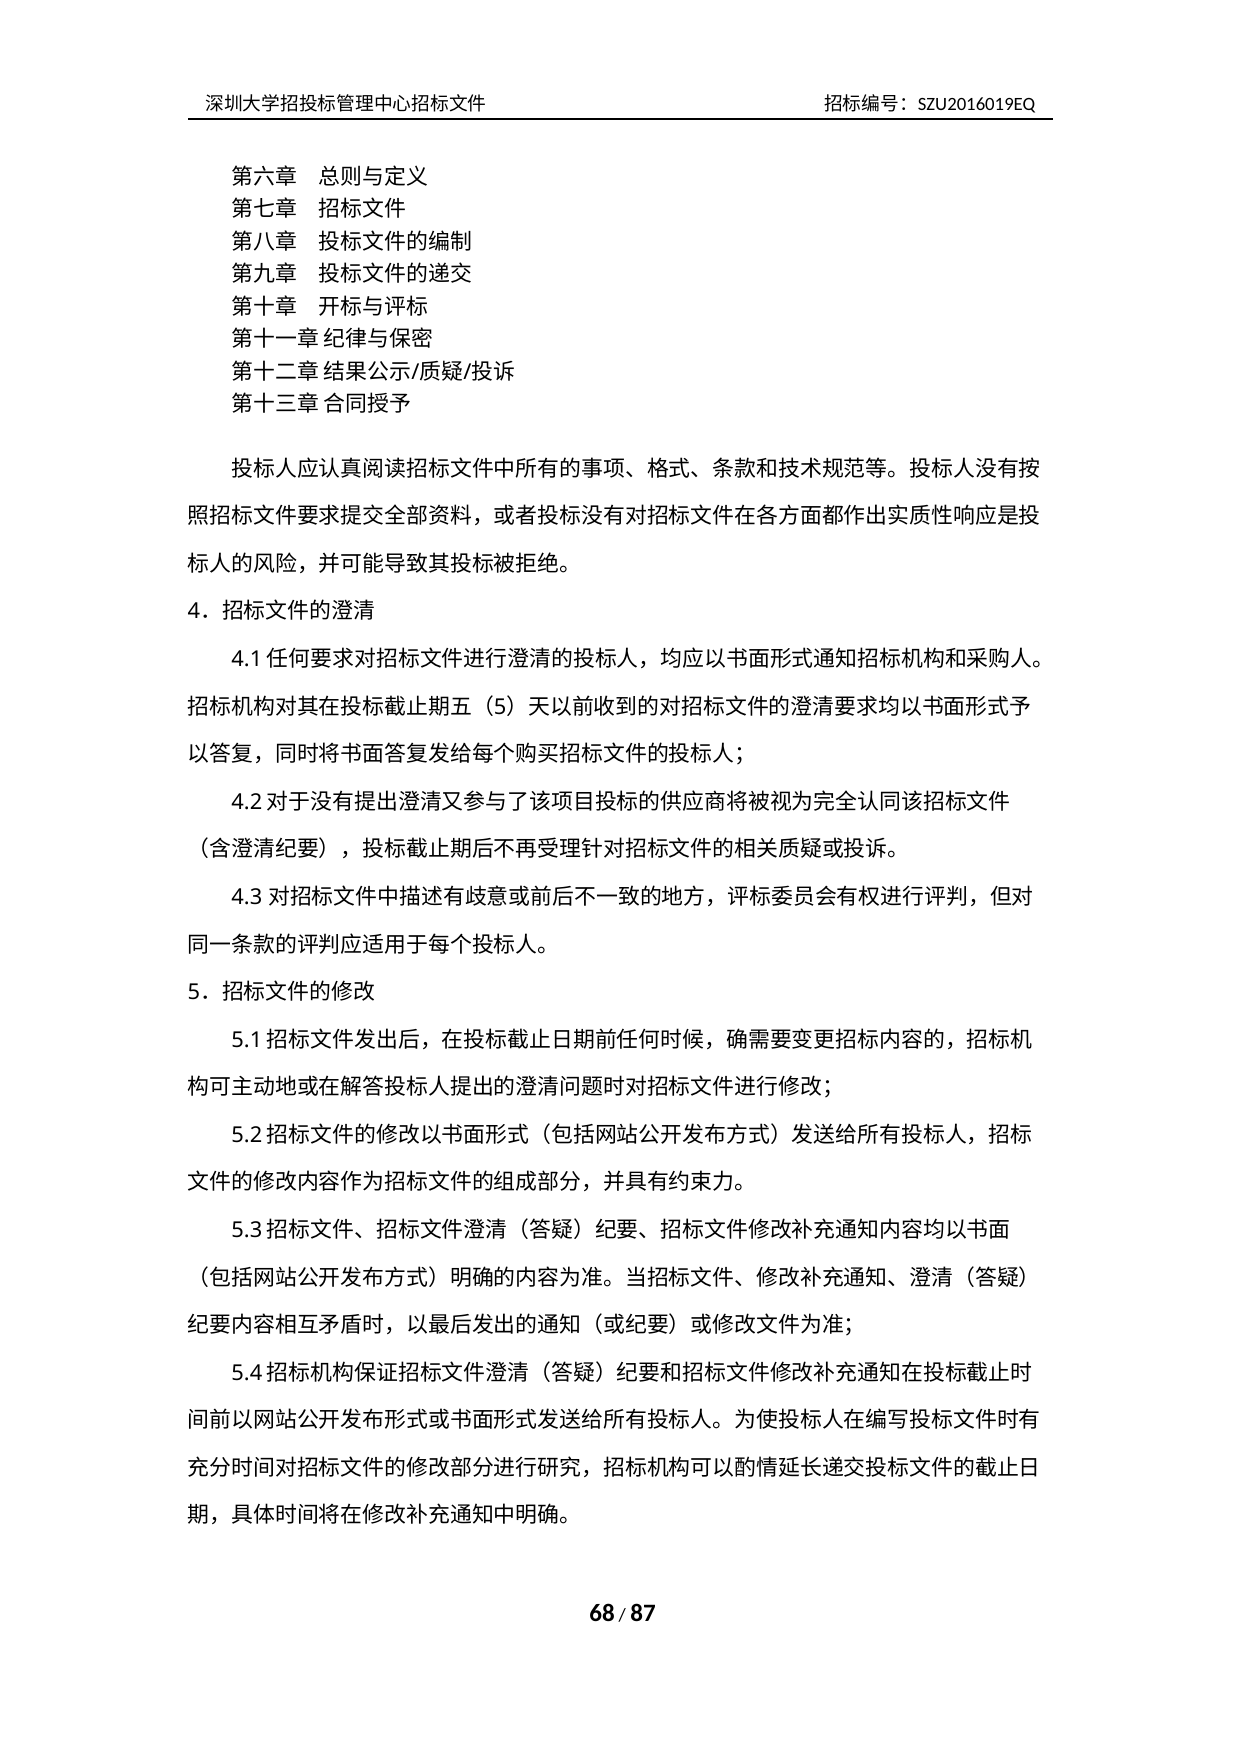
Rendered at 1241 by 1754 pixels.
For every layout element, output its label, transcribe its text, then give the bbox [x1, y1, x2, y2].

text 5.2招标文件的修改以书面形式（包括网站公开发布方式）发送给所有投标人，招标文件的修改内容作为招标文件的组成部分，并具有约束力。 [187, 1117, 1053, 1196]
text 4.3 对招标文件中描述有歧意或前后不一致的地方，评标委员会有权进行评判，但对同一条款的评判应适用于每个投标人。 [187, 879, 1053, 958]
text 5．招标文件的修改 [187, 974, 1053, 1006]
text 5.3招标文件、招标文件澄清（答疑）纪要、招标文件修改补充通知内容均以书面（包括网站公开发布方式）明确的内容为准。当招标文件、修改补充通知、澄清（答疑）纪要内容相互矛盾时，以最后发出的通知（或纪要）或修改文件为准； [187, 1212, 1053, 1339]
text 投标人应认真阅读招标文件中所有的事项、格式、条款和技术规范等。投标人没有按照招标文件要求提交全部资料，或者投标没有对招标文件在各方面都作出实质性响应是投标人的风险，并可能导致其投标被拒绝。 [187, 451, 1053, 578]
text 第十三章 合同授予 [231, 386, 1053, 418]
text 4.1任何要求对招标文件进行澄清的投标人，均应以书面形式通知招标机构和采购人。招标机构对其在投标截止期五（5）天以前收到的对招标文件的澄清要求均以书面形式予以答复，同时将书面答复发给每个购买招标文件的投标人； [187, 641, 1053, 768]
text 第九章 投标文件的递交 [231, 256, 1053, 288]
text 4.2对于没有提出澄清又参与了该项目投标的供应商将被视为完全认同该招标文件（含澄清纪要），投标截止期后不再受理针对招标文件的相关质疑或投诉。 [187, 784, 1053, 863]
text 5.4招标机构保证招标文件澄清（答疑）纪要和招标文件修改补充通知在投标截止时间前以网站公开发布形式或书面形式发送给所有投标人。为使投标人在编写投标文件时有充分时间对招标文件的修改部分进行研究，招标机构可以酌情延长递交投标文件的截止日期，具体时间将在修改补充通知中明确。 [187, 1354, 1053, 1529]
text 第十一章 纪律与保密 [231, 321, 1053, 353]
text 第六章 总则与定义 [231, 158, 1053, 191]
text 第十章 开标与评标 [231, 288, 1053, 321]
text 5.1招标文件发出后，在投标截止日期前任何时候，确需要变更招标内容的，招标机构可主动地或在解答投标人提出的澄清问题时对招标文件进行修改； [187, 1022, 1053, 1101]
text 第七章 招标文件 [231, 191, 1053, 223]
text 4．招标文件的澄清 [187, 593, 1053, 625]
text 第十二章 结果公示/质疑/投诉 [231, 353, 1053, 386]
text 第八章 投标文件的编制 [231, 223, 1053, 256]
